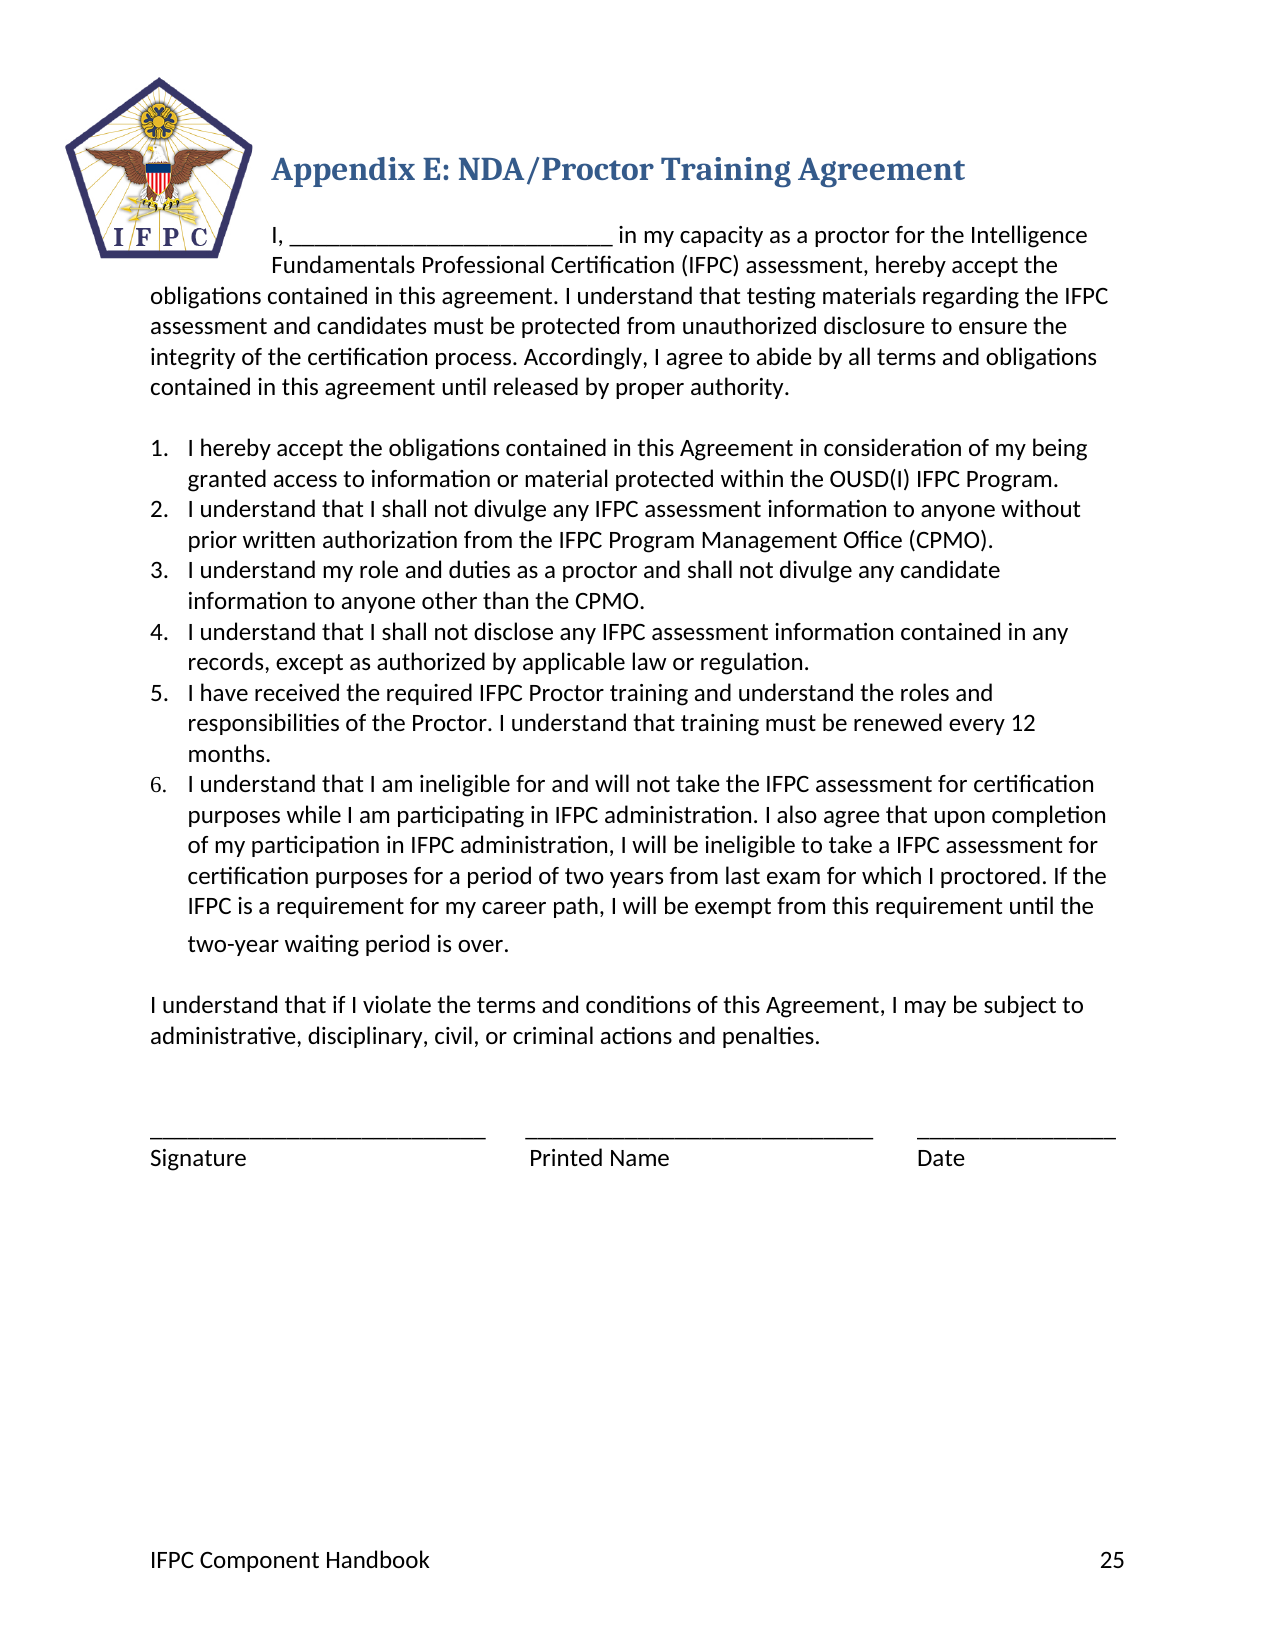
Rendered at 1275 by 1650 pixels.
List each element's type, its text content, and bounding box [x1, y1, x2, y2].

list I understand my role and duties as a proctor and shall not divulge any candidate information to anyone other than the CPMO. [150, 554, 1125, 616]
list I have received the required IFPC Proctor training and understand the roles and responsibilities of the Proctor. I understand that training must be renewed every 12 months. [150, 677, 1125, 768]
text I understand that if I violate the terms and conditions of this Agreement, I may be subject to administrative, disciplinary, civil, or criminal actions and penalties. [150, 990, 1125, 1051]
subtitle Appendix E: NDA/Proctor Training Agreement [253, 150, 1125, 188]
list I hereby accept the obligations contained in this Agreement in consideration of my being granted access to information or material protected within the OUSD(I) IFPC Program. [150, 432, 1125, 493]
list I understand that I shall not divulge any IFPC assessment information to anyone without prior written authorization from the IFPC Program Management Office (CPMO). [150, 493, 1125, 554]
list I understand that I am ineligible for and will not take the IFPC assessment for certification purposes while I am participating in IFPC administration. I also agree that upon completion of my participation in IFPC administration, I will be ineligible to take a IFPC assessment for certification purposes for a period of two years from last exam for which I proctored. If the IFPC is a requirement for my career path, I will be exempt from this requirement until the two-year waiting period is over. [150, 768, 1125, 959]
list I understand that I shall not disclose any IFPC assessment information contained in any records, except as authorized by applicable law or regulation. [150, 616, 1125, 677]
text ___________________________ ____________________________ ________________ [150, 1112, 1125, 1142]
text I, __________________________ in my capacity as a proctor for the Intelligence Fundamentals Professional Certification (IFPC) assessment, hereby accept the obligations contained in this agreement. I understand that testing materials regarding the IFPC assessment and candidates must be protected from unauthorized disclosure to ensure the integrity of the certification process. Accordingly, I agree to abide by all terms and obligations contained in this agreement until released by proper authority. [150, 219, 1125, 402]
text Signature Printed Name Date [150, 1142, 1125, 1173]
picture [65, 74, 253, 259]
